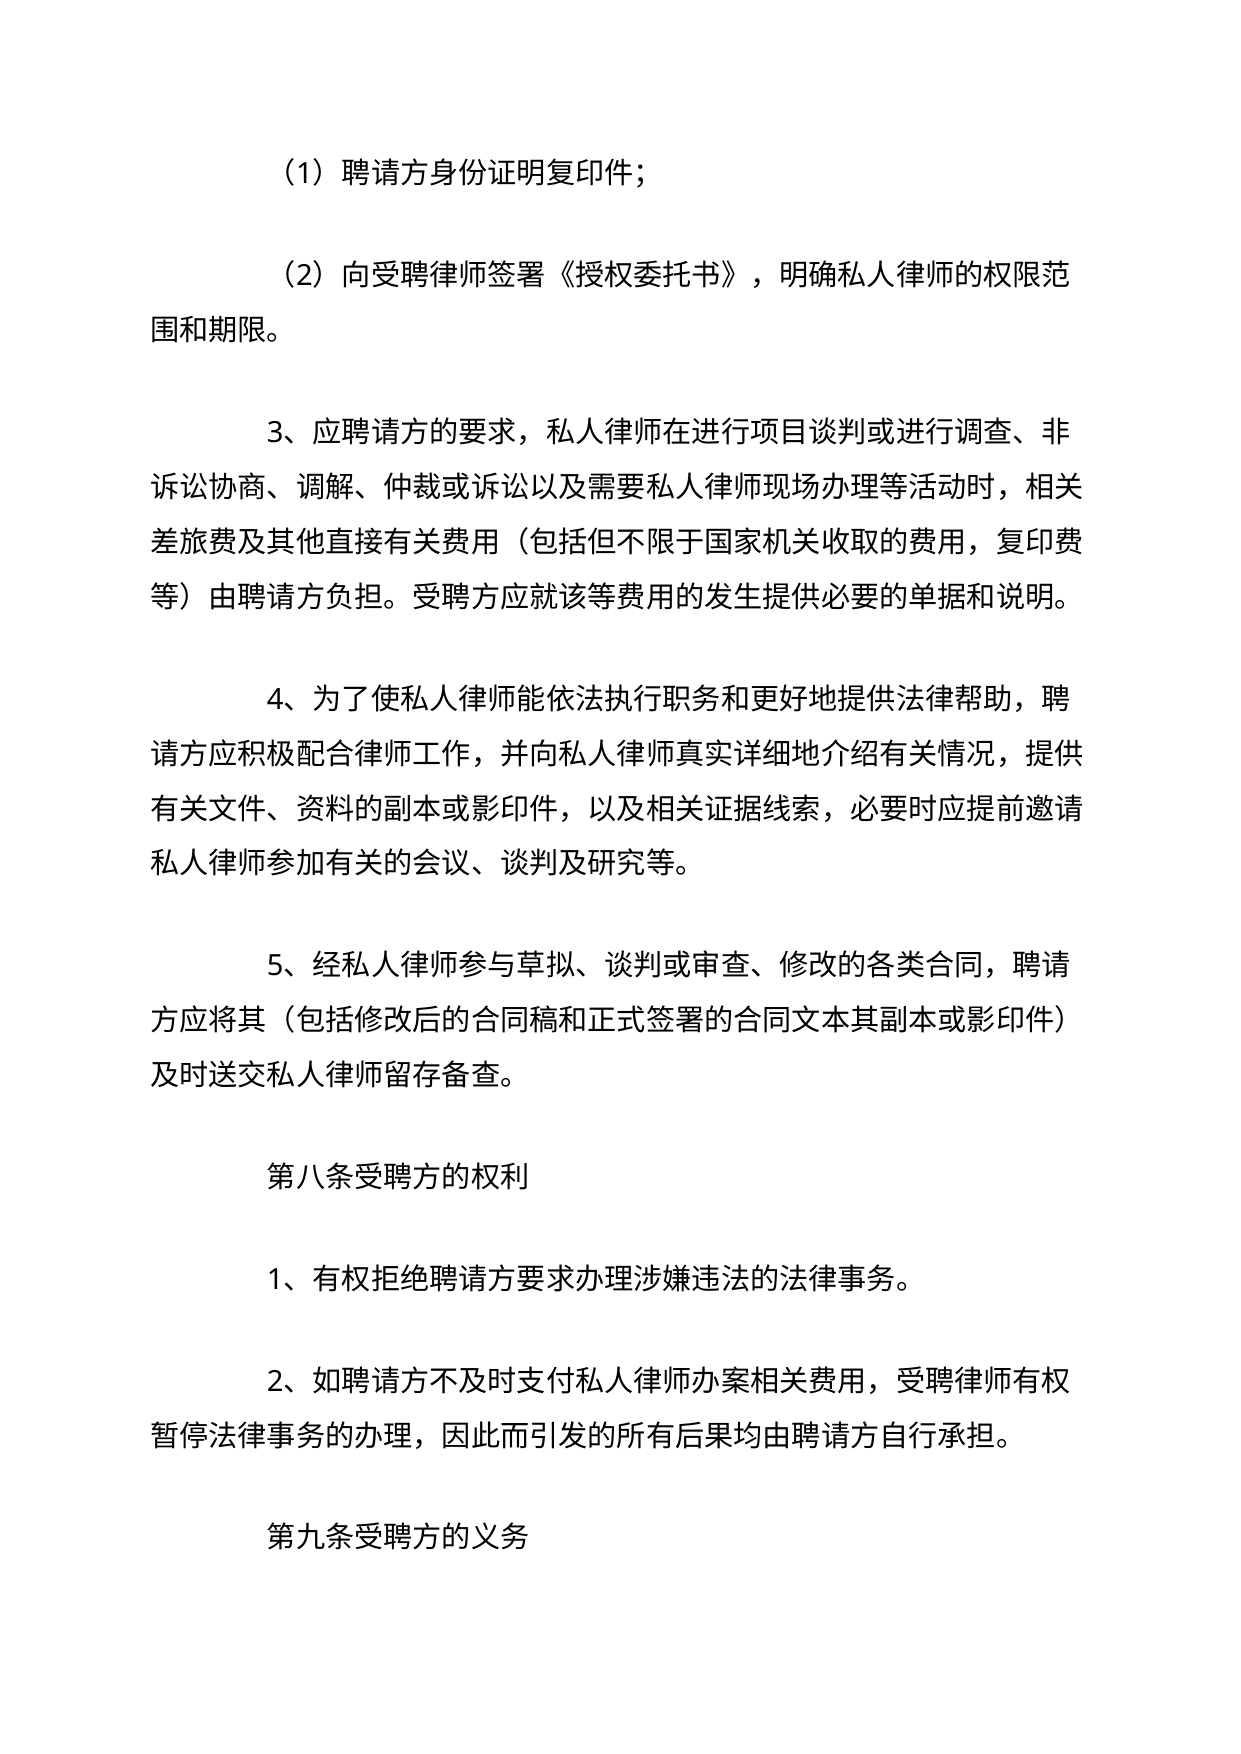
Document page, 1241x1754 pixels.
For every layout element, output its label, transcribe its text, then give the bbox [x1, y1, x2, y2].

text 4、为了使私人律师能依法执行职务和更好地提供法律帮助，聘请方应积极配合律师工作，并向私人律师真实详细地介绍有关情况，提供有关文件、资料的副本或影印件，以及相关证据线索，必要时应提前邀请私人律师参加有关的会议、谈判及研究等。 [150, 675, 1090, 882]
text （1）聘请方身份证明复印件； [150, 150, 1090, 192]
text （2）向受聘律师签署《授权委托书》，明确私人律师的权限范围和期限。 [150, 252, 1090, 349]
text 第九条受聘方的义务 [150, 1514, 1090, 1556]
text 5、经私人律师参与草拟、谈判或审查、修改的各类合同，聘请方应将其（包括修改后的合同稿和正式签署的合同文本其副本或影印件）及时送交私人律师留存备查。 [150, 942, 1090, 1094]
text 2、如聘请方不及时支付私人律师办案相关费用，受聘律师有权暂停法律事务的办理，因此而引发的所有后果均由聘请方自行承担。 [150, 1357, 1090, 1454]
text 第八条受聘方的权利 [150, 1153, 1090, 1196]
text 3、应聘请方的要求，私人律师在进行项目谈判或进行调查、非诉讼协商、调解、仲裁或诉讼以及需要私人律师现场办理等活动时，相关差旅费及其他直接有关费用（包括但不限于国家机关收取的费用，复印费等）由聘请方负担。受聘方应就该等费用的发生提供必要的单据和说明。 [150, 409, 1090, 616]
text 1、有权拒绝聘请方要求办理涉嫌违法的法律事务。 [150, 1255, 1090, 1298]
